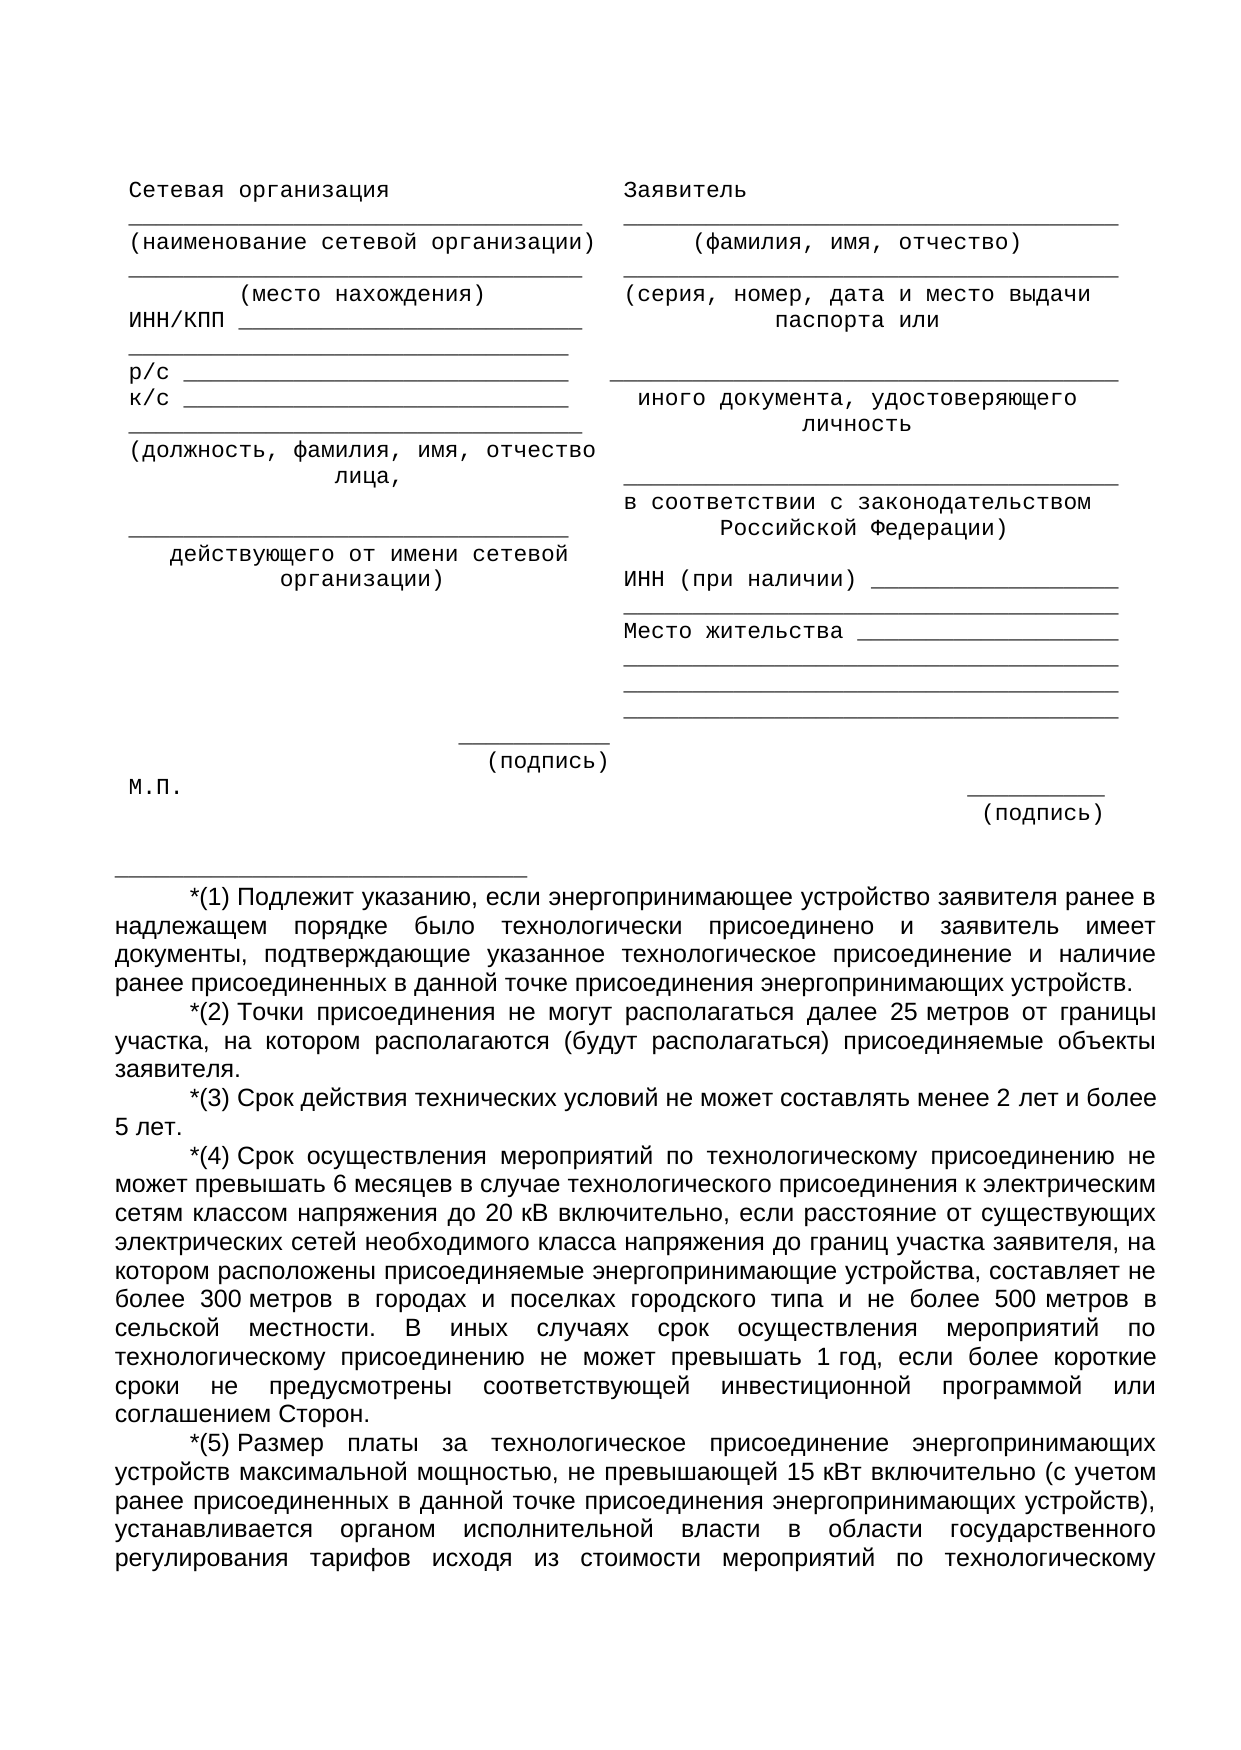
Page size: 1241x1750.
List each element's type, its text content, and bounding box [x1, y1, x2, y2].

text ______________________________ [114, 856, 1157, 882]
text *(4) Срок осуществления мероприятий по технологическому присоединению не может превышать 6 месяцев в случае технологического присоединения к электрическим сетям классом напряжения до 20 кВ включительно, если расстояние от существующих электрических сетей необходимого класса напряжения до границ участка заявителя, на котором расположены присоединяемые энергопринимающие устройства, составляет не более 300 метров в городах и поселках городского типа и не более 500 метров в сельской местности. В иных случаях срок осуществления мероприятий по технологическому присоединению не может превышать 1 год, если более короткие сроки не предусмотрены соответствующей инвестиционной программой или соглашением Сторон. [114, 1141, 1157, 1428]
text ________________________________ [114, 334, 1157, 360]
text Сетевая организация Заявитель [114, 179, 1157, 205]
text ___________ [114, 723, 1157, 749]
text ________________________________ Российской Федерации) [114, 516, 1157, 542]
text _________________________________ ____________________________________ [114, 257, 1157, 282]
text действующего от имени сетевой [114, 542, 1157, 568]
text ____________________________________ [114, 646, 1157, 672]
text (наименование сетевой организации) (фамилия, имя, отчество) [114, 231, 1157, 257]
text ____________________________________ [114, 697, 1157, 723]
text (подпись) [114, 801, 1157, 827]
text к/с ____________________________ иного документа, удостоверяющего [114, 386, 1157, 412]
text _________________________________ ____________________________________ [114, 205, 1157, 231]
text Место жительства ___________________ [114, 620, 1157, 646]
text ____________________________________ [114, 672, 1157, 697]
text в соответствии с законодательством [114, 490, 1157, 516]
text М.П. __________ [114, 775, 1157, 801]
text организации) ИНН (при наличии) __________________ [114, 568, 1157, 594]
text ИНН/КПП _________________________ паспорта или [114, 308, 1157, 334]
text р/с ____________________________ _____________________________________ [114, 360, 1157, 386]
text _________________________________ личность [114, 412, 1157, 438]
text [114, 1428, 1157, 1572]
text *(1) Подлежит указанию, если энергопринимающее устройство заявителя ранее в надлежащем порядке было технологически присоединено и заявитель имеет документы, подтверждающие указанное технологическое присоединение и наличие ранее присоединенных в данной точке присоединения энергопринимающих устройств. [114, 882, 1157, 997]
text лица, ____________________________________ [114, 464, 1157, 490]
text (место нахождения) (серия, номер, дата и место выдачи [114, 282, 1157, 308]
text (подпись) [114, 749, 1157, 775]
text (должность, фамилия, имя, отчество [114, 438, 1157, 464]
text ____________________________________ [114, 594, 1157, 620]
text *(3) Срок действия технических условий не может составлять менее 2 лет и более 5 лет. [114, 1083, 1157, 1141]
text *(2) Точки присоединения не могут располагаться далее 25 метров от границы участка, на котором располагаются (будут располагаться) присоединяемые объекты заявителя. [114, 997, 1157, 1083]
